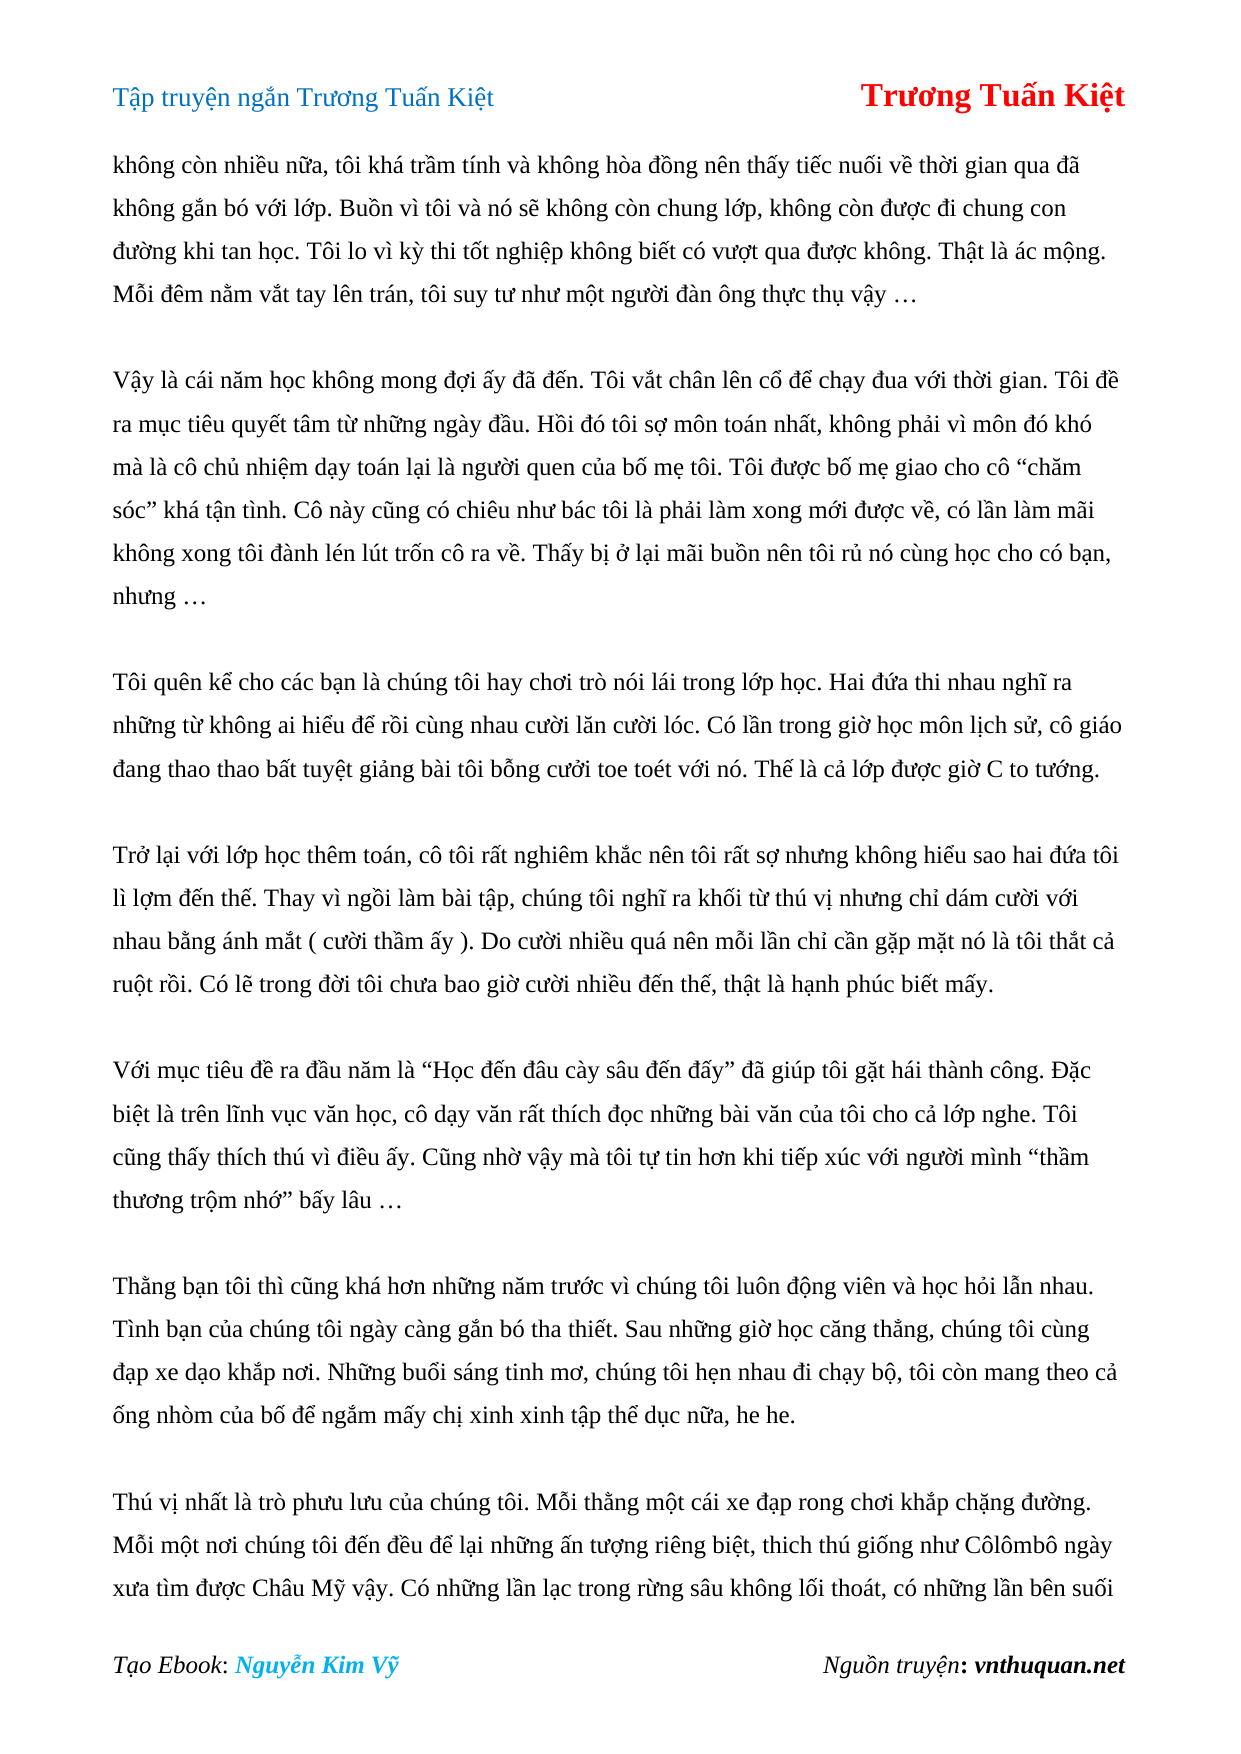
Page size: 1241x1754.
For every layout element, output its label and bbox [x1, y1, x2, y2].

text [112, 150, 1128, 1602]
